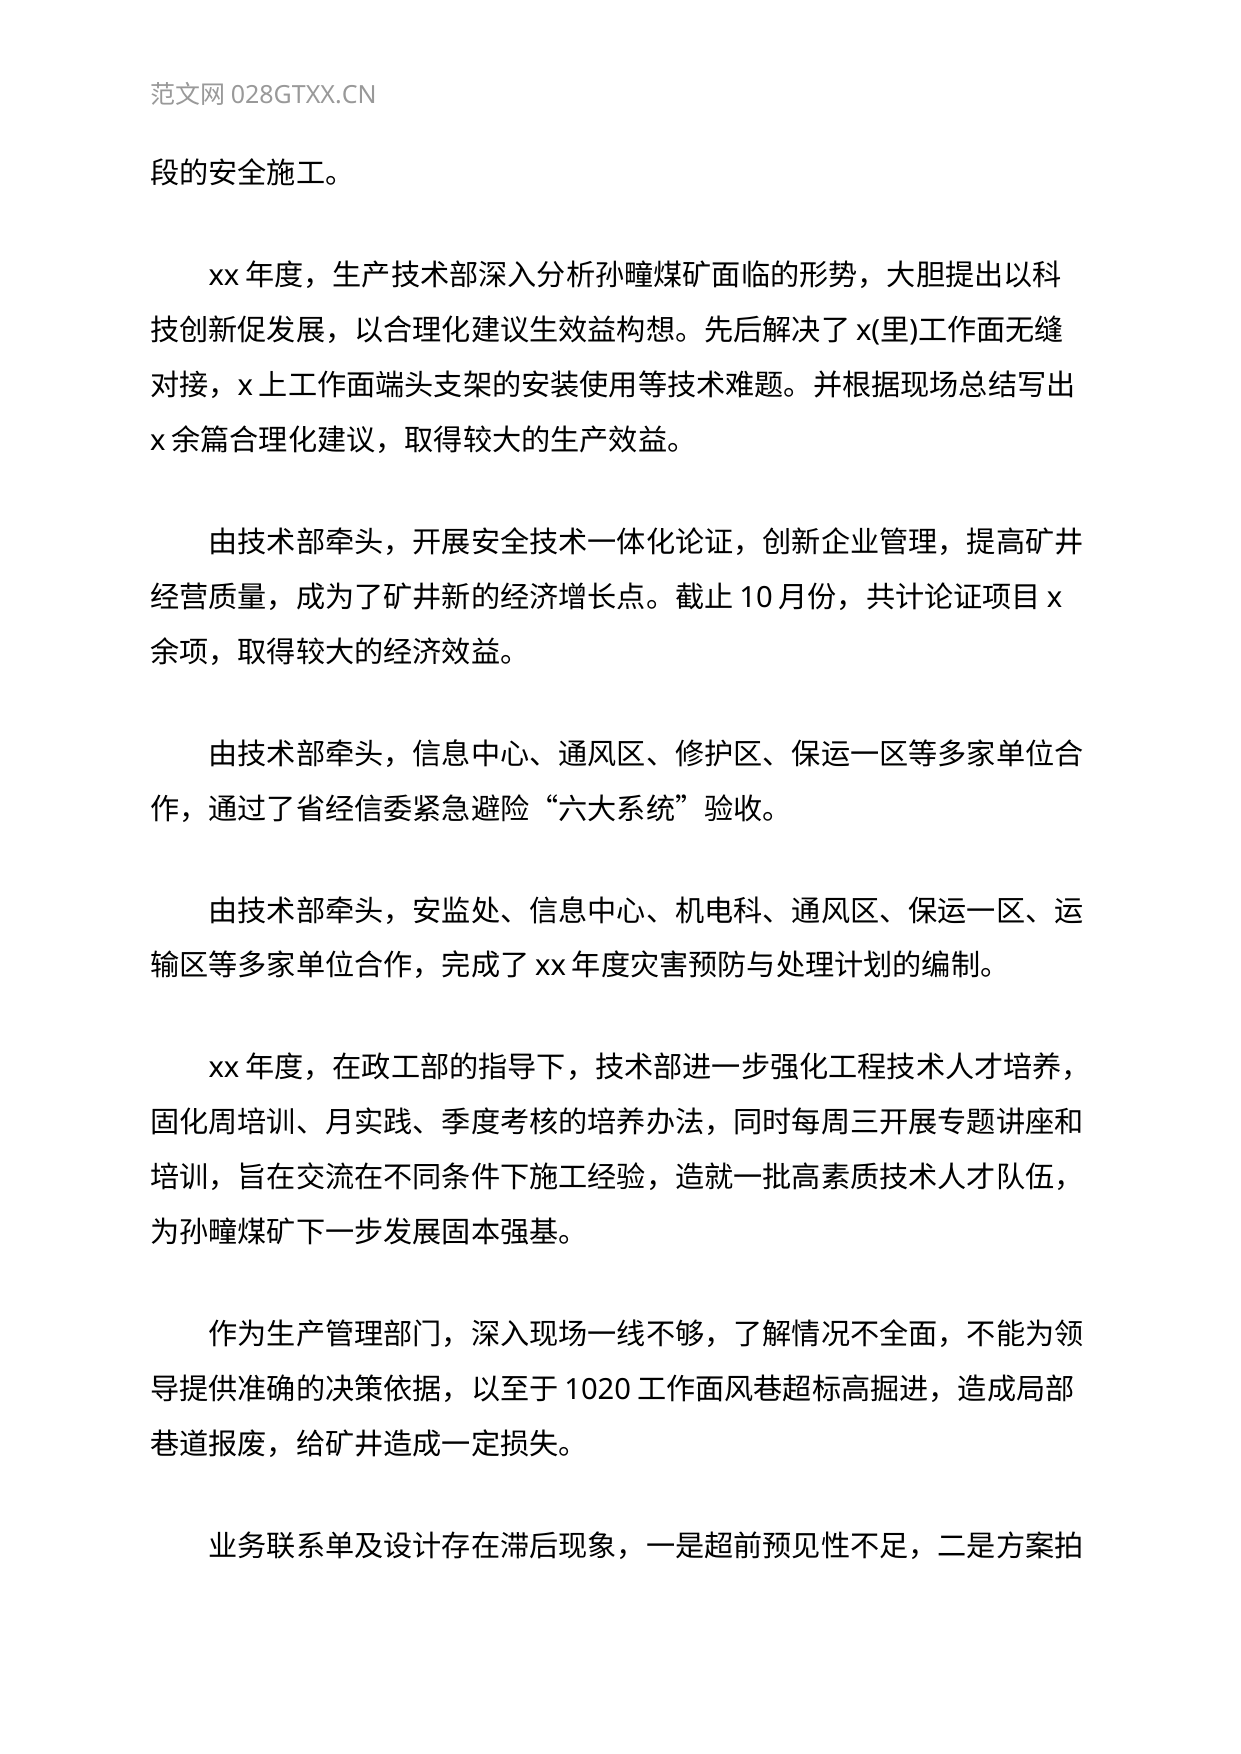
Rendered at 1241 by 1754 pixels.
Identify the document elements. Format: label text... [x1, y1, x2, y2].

text 作为生产管理部门，深入现场一线不够，了解情况不全面，不能为领导提供准确的决策依据，以至于1020工作面风巷超标高掘进，造成局部巷道报废，给矿井造成一定损失。 [150, 1311, 1090, 1463]
text 由技术部牵头，安监处、信息中心、机电科、通风区、保运一区、运输区等多家单位合作，完成了xx年度灾害预防与处理计划的编制。 [150, 887, 1090, 984]
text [150, 1522, 1090, 1564]
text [150, 150, 1090, 192]
text xx年度，在政工部的指导下，技术部进一步强化工程技术人才培养，固化周培训、月实践、季度考核的培养办法，同时每周三开展专题讲座和培训，旨在交流在不同条件下施工经验，造就一批高素质技术人才队伍，为孙疃煤矿下一步发展固本强基。 [150, 1044, 1090, 1251]
text xx年度，生产技术部深入分析孙疃煤矿面临的形势，大胆提出以科技创新促发展，以合理化建议生效益构想。先后解决了x(里)工作面无缝对接，x上工作面端头支架的安装使用等技术难题。并根据现场总结写出x余篇合理化建议，取得较大的生产效益。 [150, 252, 1090, 459]
text 由技术部牵头，信息中心、通风区、修护区、保运一区等多家单位合作，通过了省经信委紧急避险“六大系统”验收。 [150, 730, 1090, 828]
text 由技术部牵头，开展安全技术一体化论证，创新企业管理，提高矿井经营质量，成为了矿井新的经济增长点。截止10月份，共计论证项目x余项，取得较大的经济效益。 [150, 519, 1090, 671]
